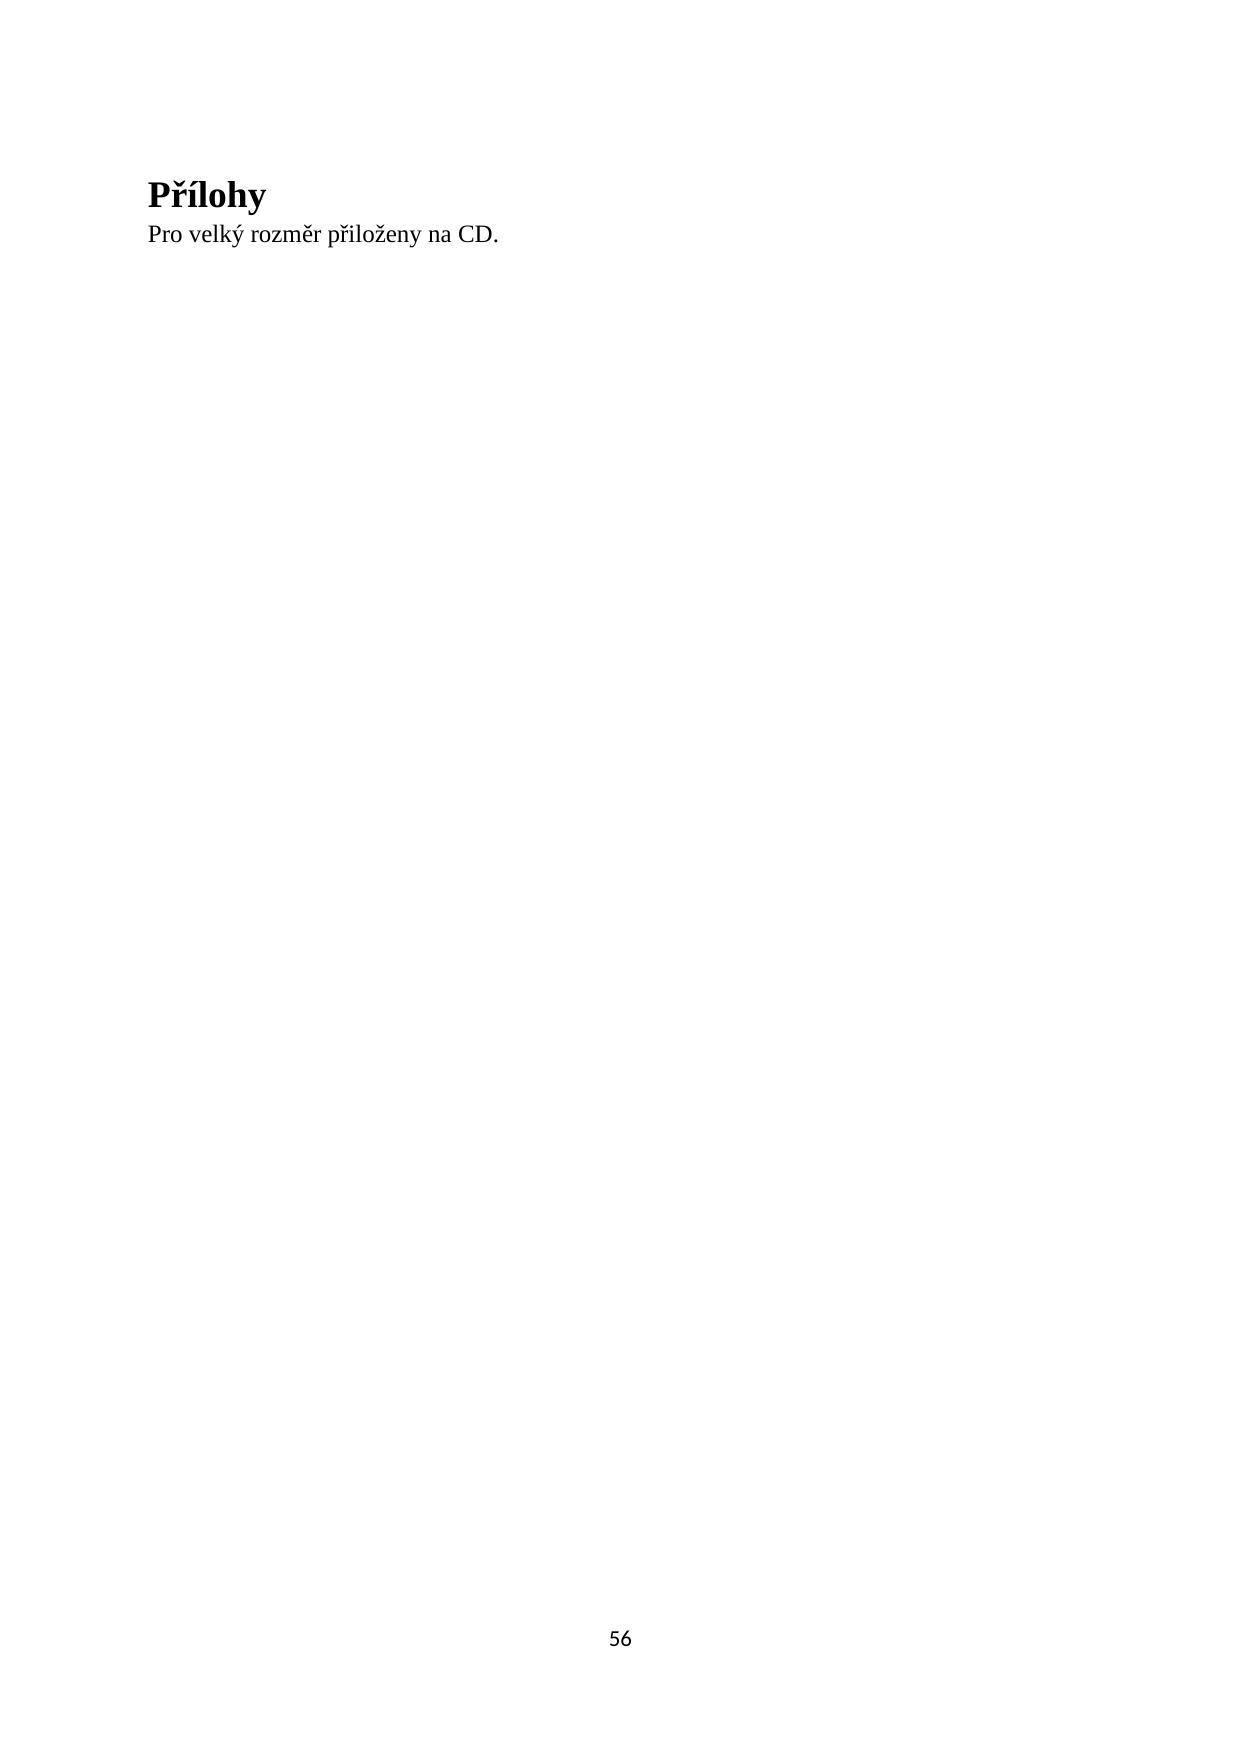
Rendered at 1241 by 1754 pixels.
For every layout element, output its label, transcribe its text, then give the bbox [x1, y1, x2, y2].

text Pro velký rozměr přiloženy na CD. [148, 219, 1093, 248]
subtitle Přílohy [148, 173, 1093, 216]
